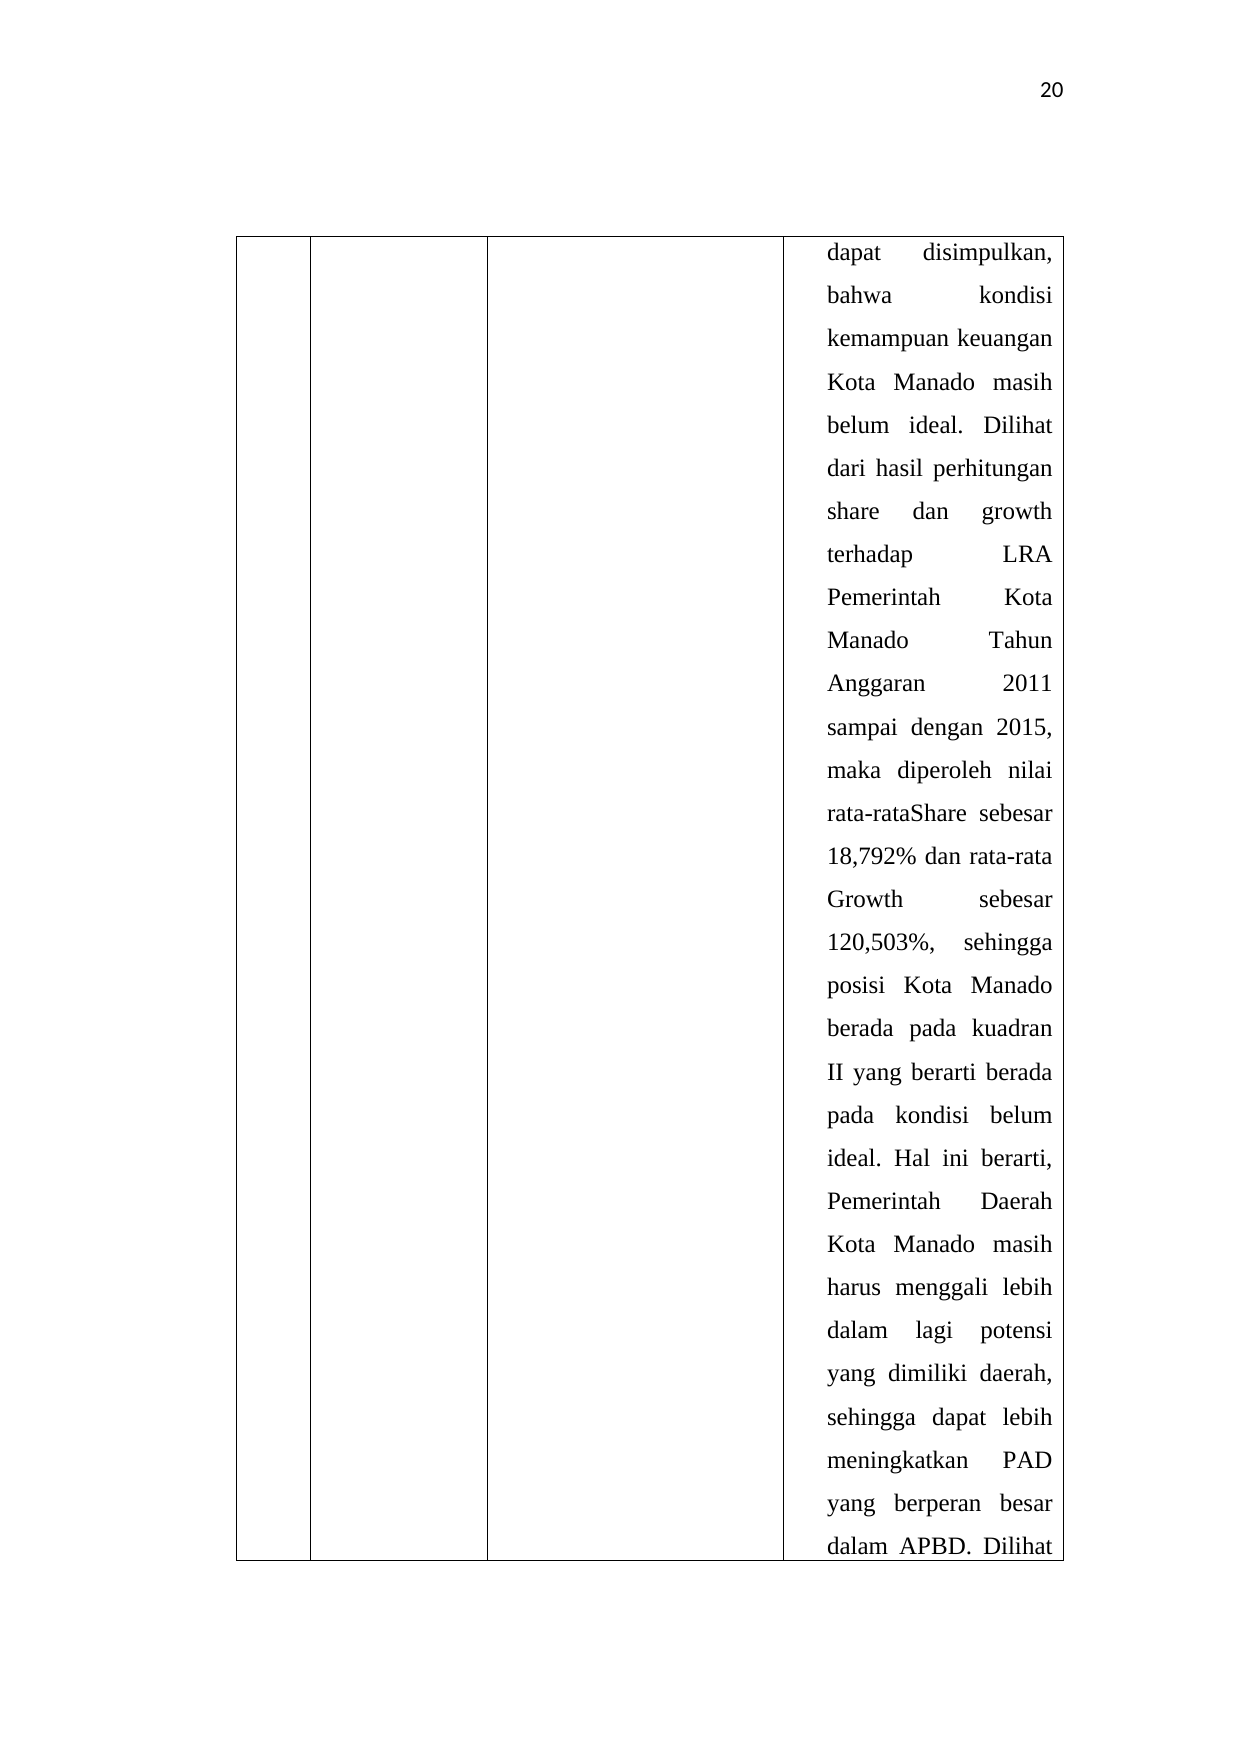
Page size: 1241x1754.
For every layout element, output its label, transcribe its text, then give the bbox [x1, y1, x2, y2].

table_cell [311, 237, 487, 1560]
table_cell 3 [237, 237, 310, 1560]
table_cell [488, 237, 783, 1560]
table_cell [784, 237, 1063, 1560]
